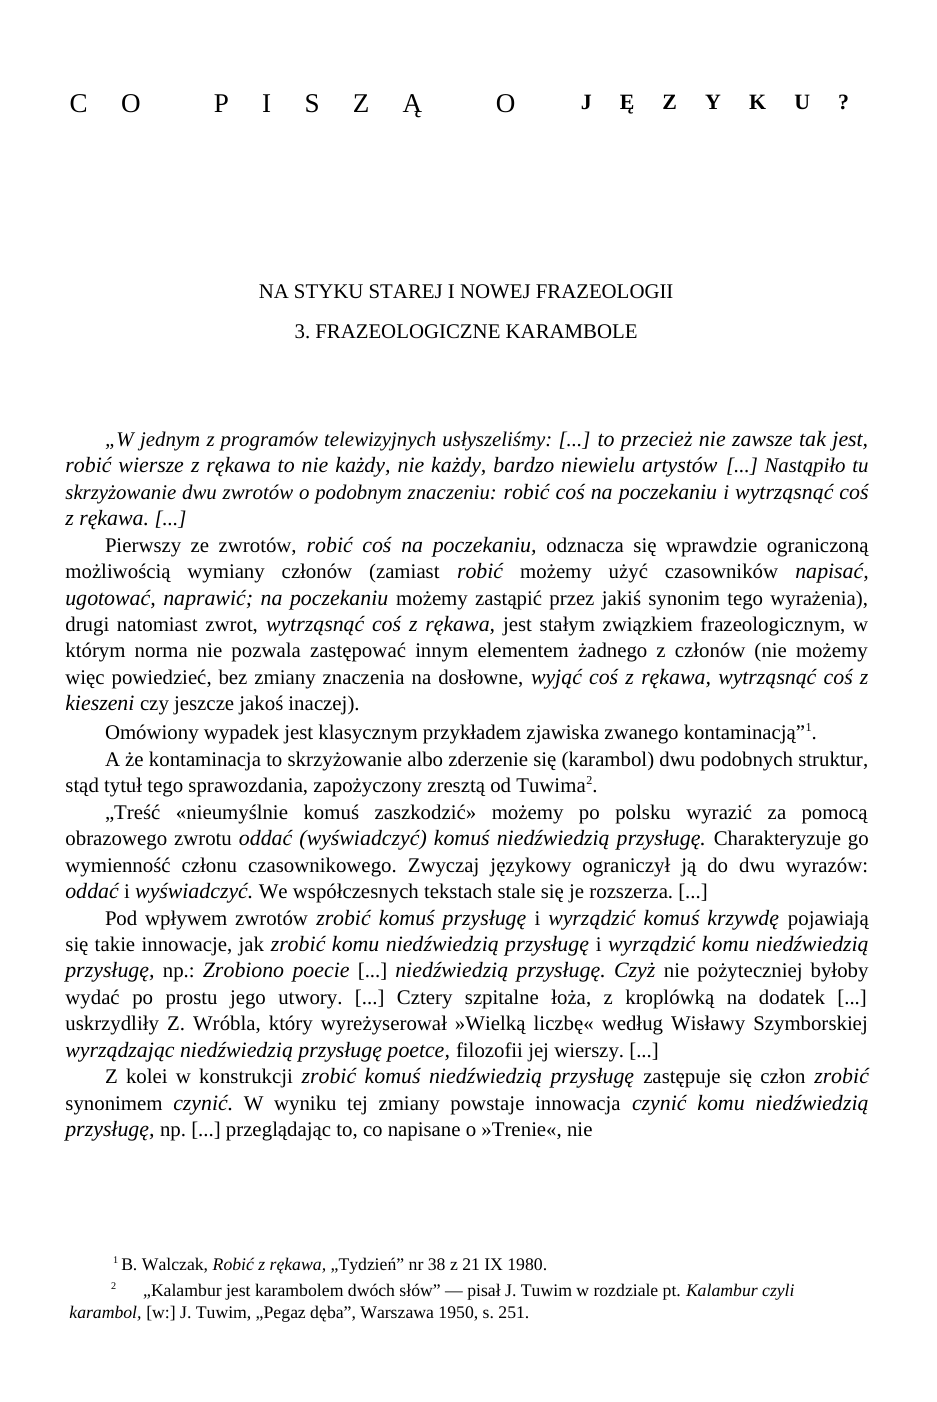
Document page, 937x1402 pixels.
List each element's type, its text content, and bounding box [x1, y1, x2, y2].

text JĘZYKU? [581, 92, 849, 113]
text 1 B. Walczak, Robić z rękawa, „Tydzień” nr 38 z 21 IX 1980. [113, 1252, 869, 1275]
text „Treść «nieumyślnie komuś zaszkodzić» możemy po polsku wyrazić za pomocą obrazowego zwrotu oddać (wyświadczyć) komuś niedźwiedzią przysługę. Charakteryzuje go wymienność członu czasownikowego. Zwyczaj językowy ograniczył ją do dwu wyrazów: oddać i wyświadczyć. We współczesnych tekstach stale się je rozszerza. [...] [65, 798, 869, 904]
text NA STYKU STAREJ I NOWEJ FRAZEOLOGII 3. FRAZEOLOGICZNE KARAMBOLE [65, 267, 867, 347]
text Pod wpływem zwrotów zrobić komuś przysługę i wyrządzić komuś krzywdę pojawiają się takie innowacje, jak zrobić komu niedźwiedzią przysługę i wyrządzić komu niedźwiedzią przysługę, np.: Zrobiono poecie [...] niedźwiedzią przysługę. Czyż nie pożyteczniej byłoby wydać po prostu jego utwory. [...] Cztery szpitalne łoża, z kroplówką na dodatek [...] uskrzydliły Z. Wróbla, który wyreżyserował »Wielką liczbę« według Wisławy Szymborskiej wyrządzając niedźwiedzią przysługę poetce, filozofii jej wierszy. [...] [65, 904, 869, 1062]
text „W jednym z programów telewizyjnych usłyszeliśmy: [...] to przecież nie zawsze tak jest, robić wiersze z rękawa to nie każdy, nie każdy, bardzo niewielu artystów [...] Nastąpiło tu skrzyżowanie dwu zwrotów o podobnym znaczeniu: robić coś na poczekaniu i wytrząsnąć coś z rękawa. [...] [65, 425, 869, 531]
text Pierwszy ze zwrotów, robić coś na poczekaniu, odznacza się wprawdzie ograniczoną możliwością wymiany członów (zamiast robić możemy użyć czasowników napisać, ugotować, naprawić; na poczekaniu możemy zastąpić przez jakiś synonim tego wyrażenia), drugi natomiast zwrot, wytrząsnąć coś z rękawa, jest stałym związkiem frazeologicznym, w którym norma nie pozwala zastępować innym elementem żadnego z członów (nie możemy więc powiedzieć, bez zmiany znaczenia na dosłowne, wyjąć coś z rękawa, wytrząsnąć coś z kieszeni czy jeszcze jakoś inaczej). [65, 531, 869, 716]
text A że kontaminacja to skrzyżowanie albo zderzenie się (karambol) dwu podobnych struktur, stąd tytuł tego sprawozdania, zapożyczony zresztą od Tuwima2. [65, 745, 869, 798]
text 2 „Kalambur jest karambolem dwóch słów” — pisał J. Tuwim w rozdziale pt. Kalambur czyli karambol, [w:] J. Tuwim, „Pegaz dęba”, Warszawa 1950, s. 251. [69, 1278, 869, 1323]
text Z kolei w konstrukcji zrobić komuś niedźwiedzią przysługę zastępuje się człon zrobić synonimem czynić. W wyniku tej zmiany powstaje innowacja czynić komu niedźwiedzią przysługę, np. [...] przeglądając to, co napisane o »Trenie«, nie [65, 1062, 869, 1142]
text CO PISZĄ O [69, 90, 515, 117]
text Omówiony wypadek jest klasycznym przykładem zjawiska zwanego kontaminacją”1. [65, 716, 869, 745]
